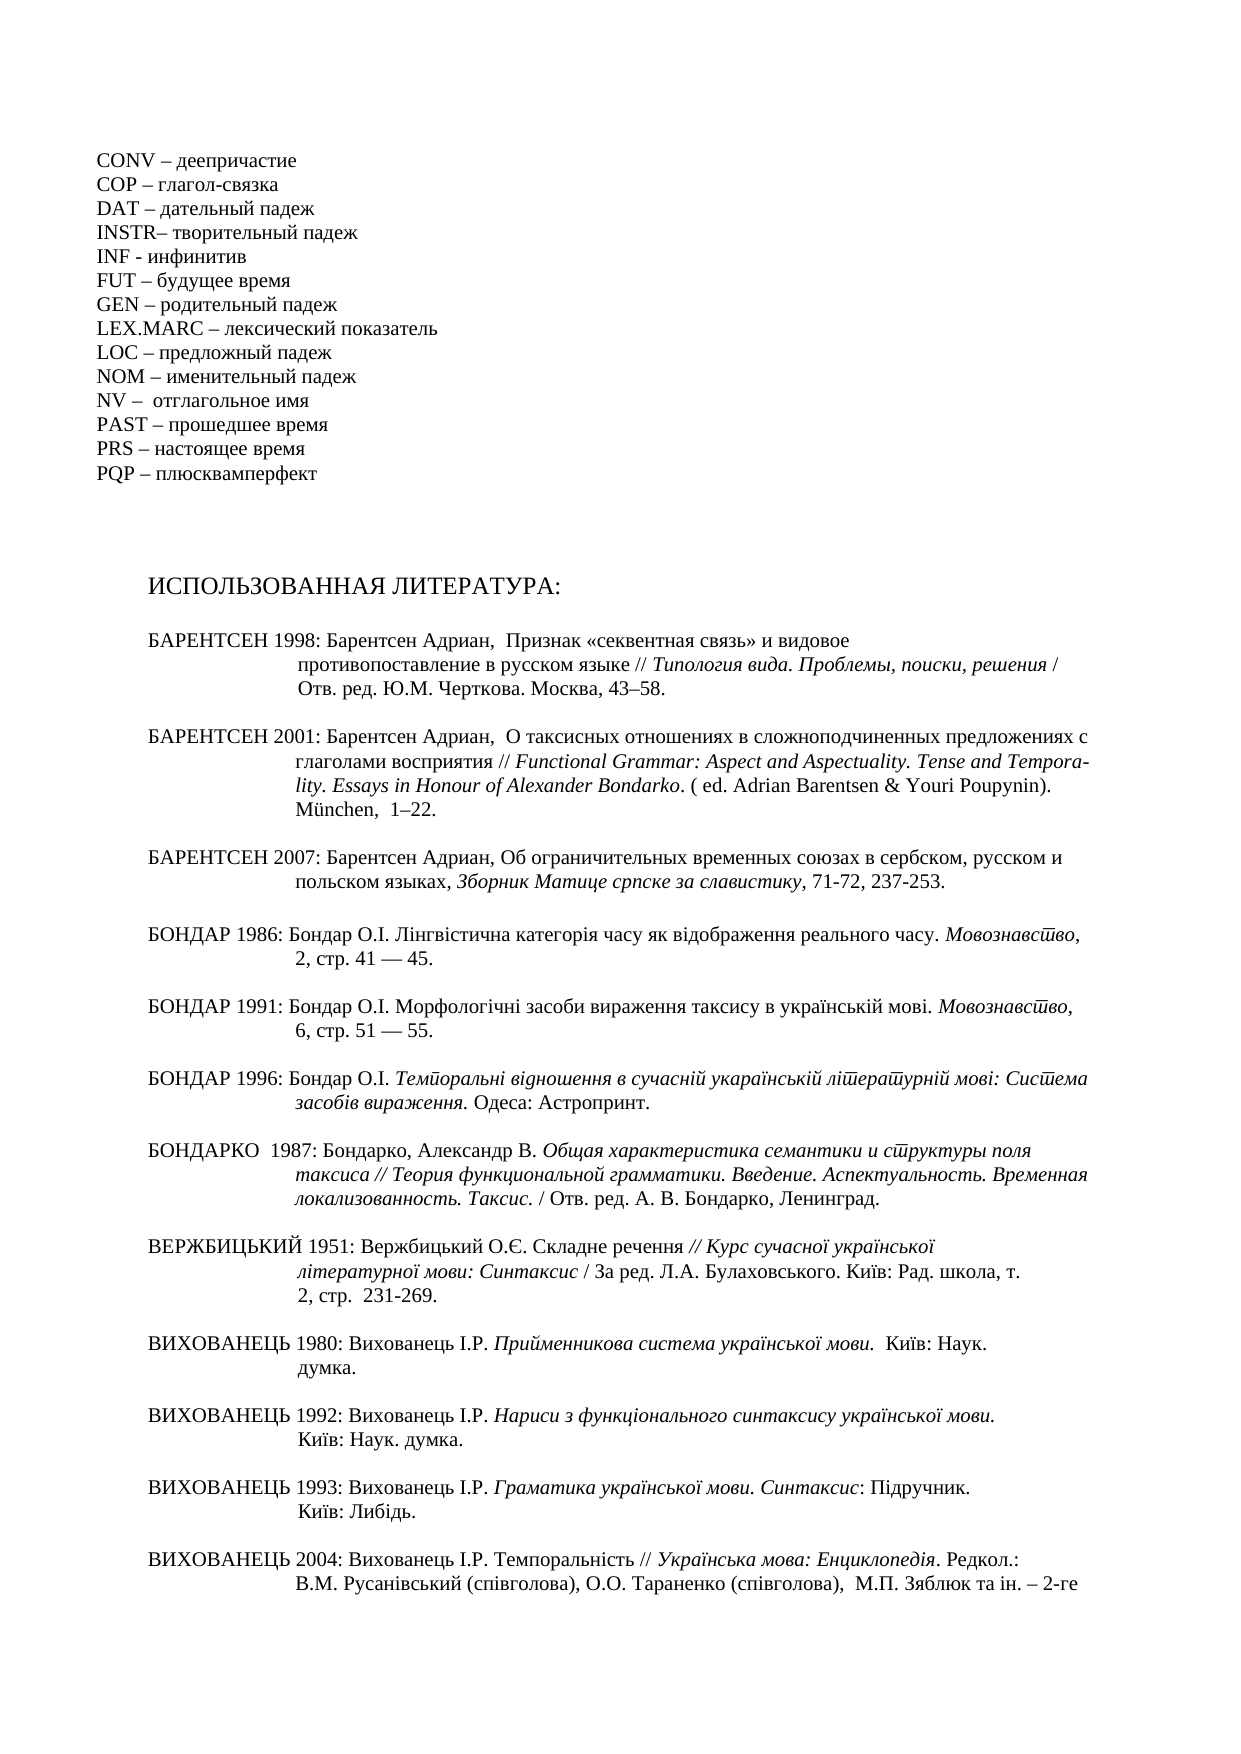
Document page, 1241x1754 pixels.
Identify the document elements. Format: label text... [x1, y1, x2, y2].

text GEN – родительный падеж [96, 292, 1127, 316]
text таксиса // Теория функциональной грамматики. Введение. Аспектуальность. Временная [221, 1162, 1093, 1186]
text БАРЕНТСЕН 2001: Барентсен Адриан, О таксисных отношениях в сложноподчиненных предложениях с [148, 724, 1093, 748]
text БАРЕНТСЕН 1998: Барентсен Адриан, Признак «секвентная связь» и видовое [148, 628, 1093, 652]
text БОНДАР 1986: Бондар О.І. Лінгвістична категорія часу як відображення реального часу. Мовознавство, [148, 922, 1093, 946]
text думка. [223, 1355, 1093, 1379]
text засобів вираження. Одеса: Астропринт. [221, 1090, 1093, 1114]
text літературної мови: Синтаксис / За ред. Л.А. Булаховського. Київ: Рад. школа, т. [223, 1258, 1093, 1283]
text LOC – предложный падеж [96, 340, 1127, 364]
text ВИХОВАНЕЦЬ 1993: Вихованець І.Р. Граматика української мови. Синтаксис: Підручник. [148, 1475, 1093, 1499]
text Київ: Наук. думка. [223, 1427, 1093, 1451]
text INSTR– творительный падеж [96, 220, 1127, 244]
text 6, стр. 51 — 55. [221, 1018, 1093, 1042]
text ВЕРЖБИЦЬКИЙ 1951: Вержбицький О.Є. Складне речення // Курс сучасної української [148, 1234, 1093, 1258]
text FUT – будущее время [96, 268, 1127, 292]
text В.М. Русанівський (співголова), О.О. Тараненко (співголова), М.П. Зяблюк та ін. – 2-ге [221, 1571, 1093, 1595]
text ВИХОВАНЕЦЬ 1980: Вихованець І.Р. Прийменникова система української мови. Київ: Наук. [148, 1331, 1093, 1355]
text БАРЕНТСЕН 2007: Барентсен Адриан, Об ограничительных временных союзах в сербском, русском и [148, 845, 1093, 869]
text ВИХОВАНЕЦЬ 2004: Вихованець І.Р. Темпоральність // Українська мова: Енциклопедія. Редкол.: [148, 1547, 1093, 1571]
text БОНДАРКО 1987: Бондарко, Александр В. Общая характеристика семантики и структуры поля [148, 1138, 1093, 1162]
text NOM – именительный падеж [96, 364, 1127, 388]
text PАSТ – прошедшее время [96, 412, 1127, 436]
text ВИХОВАНЕЦЬ 1992: Вихованець І.Р. Нариси з функціонального синтаксису української мови. [148, 1403, 1093, 1427]
text PQP – плюсквамперфект [96, 460, 1127, 484]
text БОНДАР 1996: Бондар О.І. Темпоральні відношення в сучасній укараїнській літературній мові: Система [148, 1066, 1093, 1090]
text CONV – деепричастие [96, 148, 1127, 172]
text COP – глагол-связка [96, 172, 1127, 196]
text 2, стр. 41 — 45. [221, 946, 1093, 970]
text ИСПОЛЬЗОВАННАЯ ЛИТЕРАТУРА: [148, 571, 1093, 599]
text локализованность. Таксис. / Отв. ред. А. В. Бондарко, Ленинград. [221, 1186, 1093, 1210]
text PRS – настоящее время [96, 436, 1127, 460]
text NV – отглагольное имя [96, 388, 1127, 412]
text Київ: Либідь. [223, 1499, 1093, 1523]
text 2, стр. 231-269. [223, 1283, 1093, 1307]
text БОНДАР 1991: Бондар О.І. Морфологічні засоби вираження таксису в українській мові. Мовознавство, [148, 994, 1093, 1018]
text INF - инфинитив [96, 244, 1127, 268]
text глаголами восприятия // Functional Grammar: Aspect and Aspectuality. Tense and Temporality. Essays in Honour of Alexander Bondarko. ( еd. Adrian Barentsen & Youri Poupynin). München, 1–22. [295, 748, 1093, 821]
text DAT – дательный падеж [96, 196, 1127, 220]
text противопоставление в русском языке // Типология вида. Проблемы, поиски, решения / Отв. ред. Ю.М. Черткова. Москва, 43–58. [298, 652, 1093, 700]
text польском языках, Зборник Матице српске за славистику, 71-72, 237-253. [221, 869, 1093, 893]
text LEX.MARC – лексический показатель [96, 316, 1127, 340]
